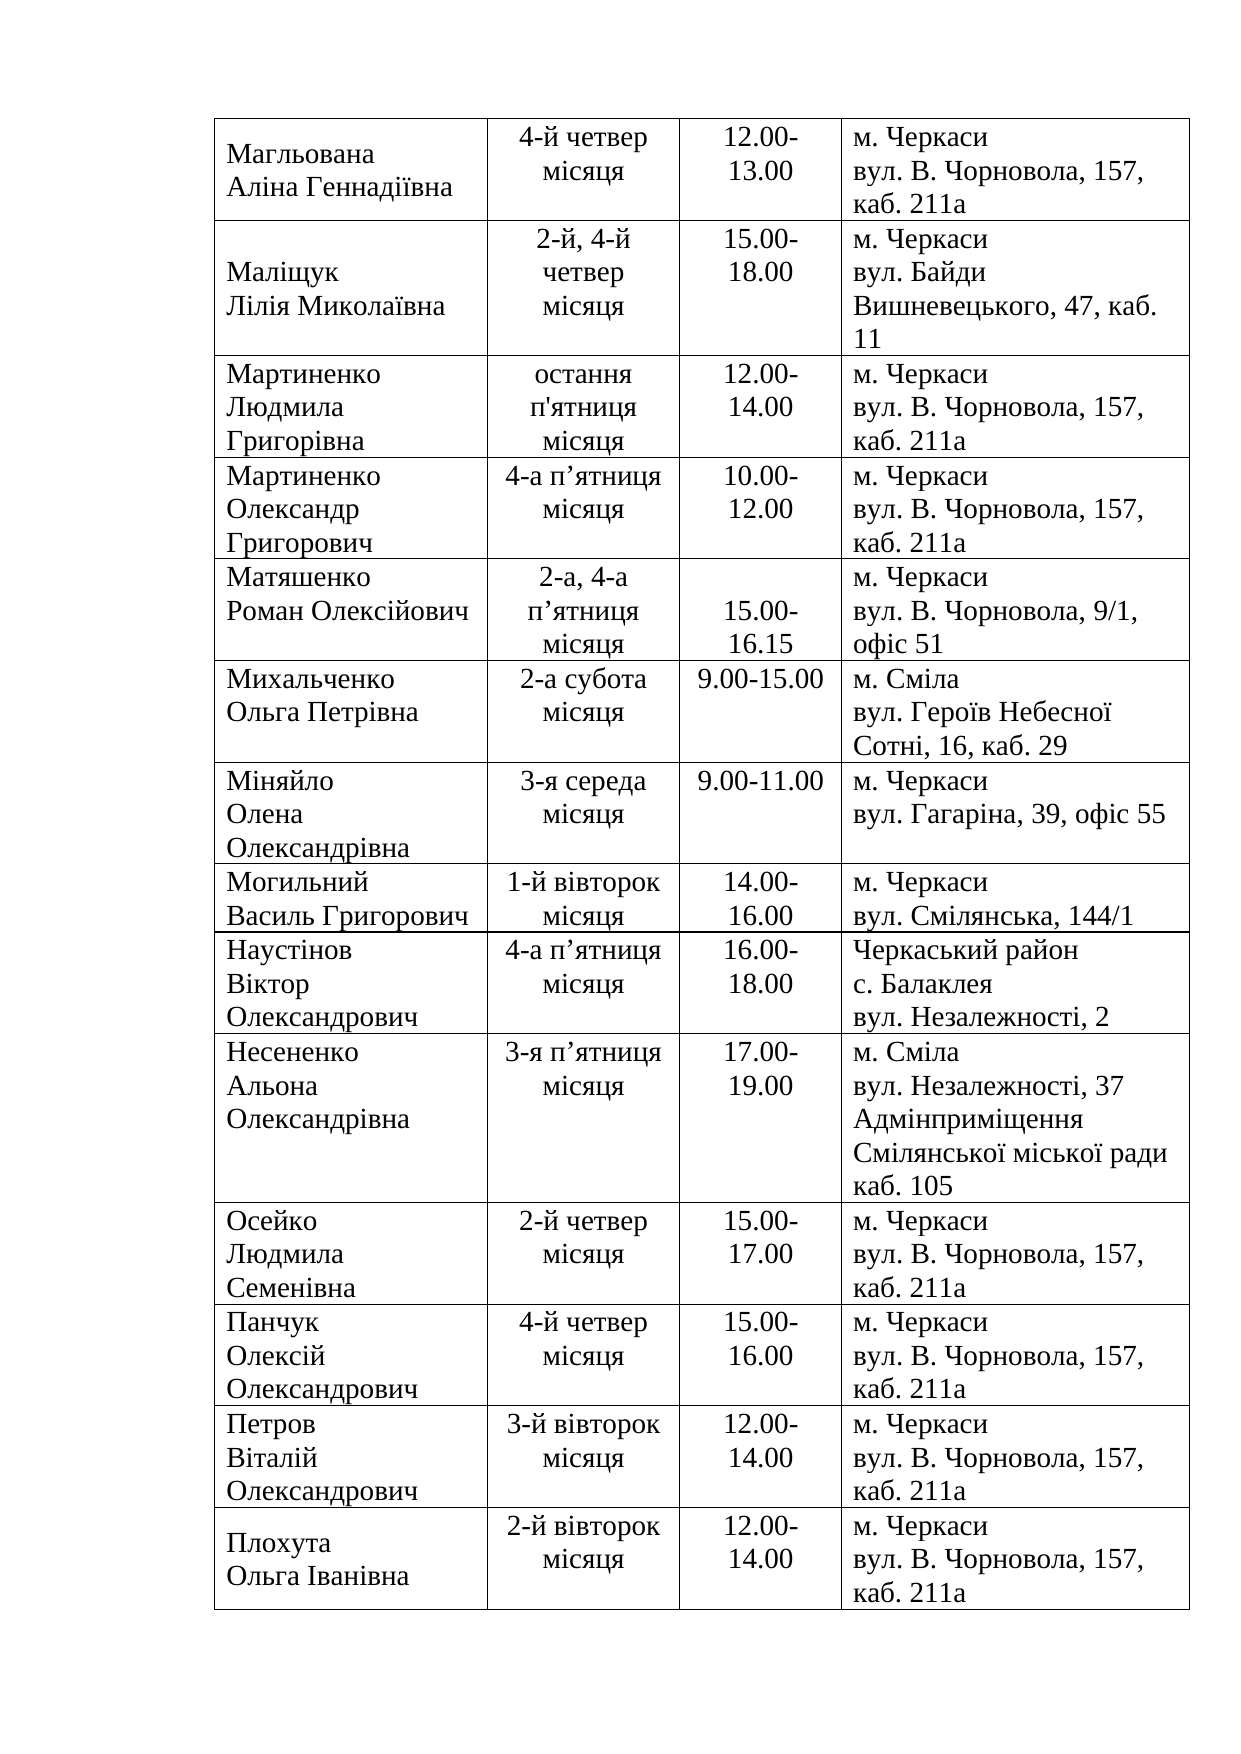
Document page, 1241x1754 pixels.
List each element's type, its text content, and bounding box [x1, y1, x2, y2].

table_cell Несененко Альона Олександрівна [215, 1034, 487, 1202]
table_cell Плохута Ольга Іванівна [215, 1508, 487, 1608]
table_cell 14.00-16.00 [680, 864, 841, 931]
table_cell м. Черкаси вул. В. Чорновола, 157, каб. 211а [966, 1305, 1189, 1405]
table_cell м. Черкаси вул. Байди Вишневецького, 47, каб. 11 [842, 221, 1189, 355]
table_cell 15.00-18.00 [680, 221, 841, 355]
table_cell Панчук Олексій Олександрович [215, 1305, 487, 1405]
table_cell 12.00-14.00 [680, 1406, 841, 1507]
table_cell 4-й четвер місяця [488, 1305, 679, 1405]
table_cell м. Черкаси вул. В. Чорновола, 9/1, офіс 51 [842, 559, 1189, 660]
table_cell 2-й, 4-й четвер місяця [488, 221, 679, 355]
table_cell Міняйло Олена Олександрівна [215, 763, 487, 863]
table_cell 1-й вівторок місяця [488, 864, 679, 931]
table_cell Мартиненко Людмила Григорівна [215, 356, 487, 457]
table_cell 15.00-17.00 [680, 1203, 841, 1303]
table_cell 4-а п’ятниця місяця [488, 458, 679, 558]
table_cell м. Черкаси вул. В. Чорновола, 157, каб. 211а [966, 458, 1189, 558]
table_cell 12.00-13.00 [680, 119, 841, 220]
table_cell 4-й четвер місяця [488, 119, 679, 220]
table_cell 3-я п’ятниця місяця [488, 1034, 679, 1202]
table_cell м. Черкаси вул. Гагаріна, 39, офіс 55 [842, 763, 1189, 863]
table_cell Осейко Людмила Семенівна [215, 1203, 487, 1303]
table_cell Могильний Василь Григорович [215, 864, 487, 931]
table_cell 2-й вівторок місяця [488, 1508, 679, 1608]
table_cell м. Черкаси вул. В. Чорновола, 157, каб. 211а [966, 119, 1189, 220]
table_cell м. Черкаси вул. Смілянська, 144/1 [842, 864, 1189, 931]
table_cell м. Черкаси вул. В. Чорновола, 157, каб. 211а [966, 1203, 1189, 1303]
table_cell Михальченко Ольга Петрівна [215, 661, 487, 762]
table_cell м. Черкаси вул. В. Чорновола, 157, каб. 211а [842, 356, 1189, 457]
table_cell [966, 1406, 1189, 1507]
table_cell Наустінов Віктор Олександрович [215, 933, 487, 1033]
table_cell Магльована Аліна Геннадіївна [215, 119, 487, 220]
table_cell 12.00- 14.00 [680, 356, 841, 457]
table_cell Мартиненко Олександр Григорович [215, 458, 487, 558]
table_cell 3-й вівторок місяця [488, 1406, 679, 1507]
table_cell Черкаський район с. Балаклея вул. Незалежності, 2 [842, 933, 1189, 1033]
table_cell 3-я середа місяця [488, 763, 679, 863]
table_cell 15.00-16.15 [680, 559, 841, 660]
table_cell 17.00-19.00 [680, 1034, 841, 1202]
table_cell 10.00-12.00 [680, 458, 841, 558]
table_cell м. Сміла вул. Героїв Небесної Сотні, 16, каб. 29 [842, 661, 1189, 762]
table_cell 2-й четвер місяця [488, 1203, 679, 1303]
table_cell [842, 1508, 853, 1608]
table_cell 9.00-11.00 [680, 763, 841, 863]
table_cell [842, 1406, 853, 1507]
table_cell 12.00-14.00 [680, 1508, 841, 1608]
table_cell Матяшенко Роман Олексійович [215, 559, 487, 660]
table_cell Маліщук Лілія Миколаївна [215, 221, 487, 355]
table_cell 9.00-15.00 [680, 661, 841, 762]
table_cell 15.00-16.00 [680, 1305, 841, 1405]
table_cell 16.00-18.00 [680, 933, 841, 1033]
table_cell Петров Віталій Олександрович [215, 1406, 487, 1507]
table_cell остання п'ятниця місяця [488, 356, 679, 457]
table_cell м. Сміла вул. Незалежності, 37 Адмінприміщення Смілянської міської ради каб. 105 [842, 1034, 1189, 1202]
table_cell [966, 1508, 1189, 1608]
table_cell 2-а субота місяця [488, 661, 679, 762]
table_cell 2-а, 4-а п’ятниця місяця [488, 559, 679, 660]
table_cell 4-а п’ятниця місяця [488, 933, 679, 1033]
